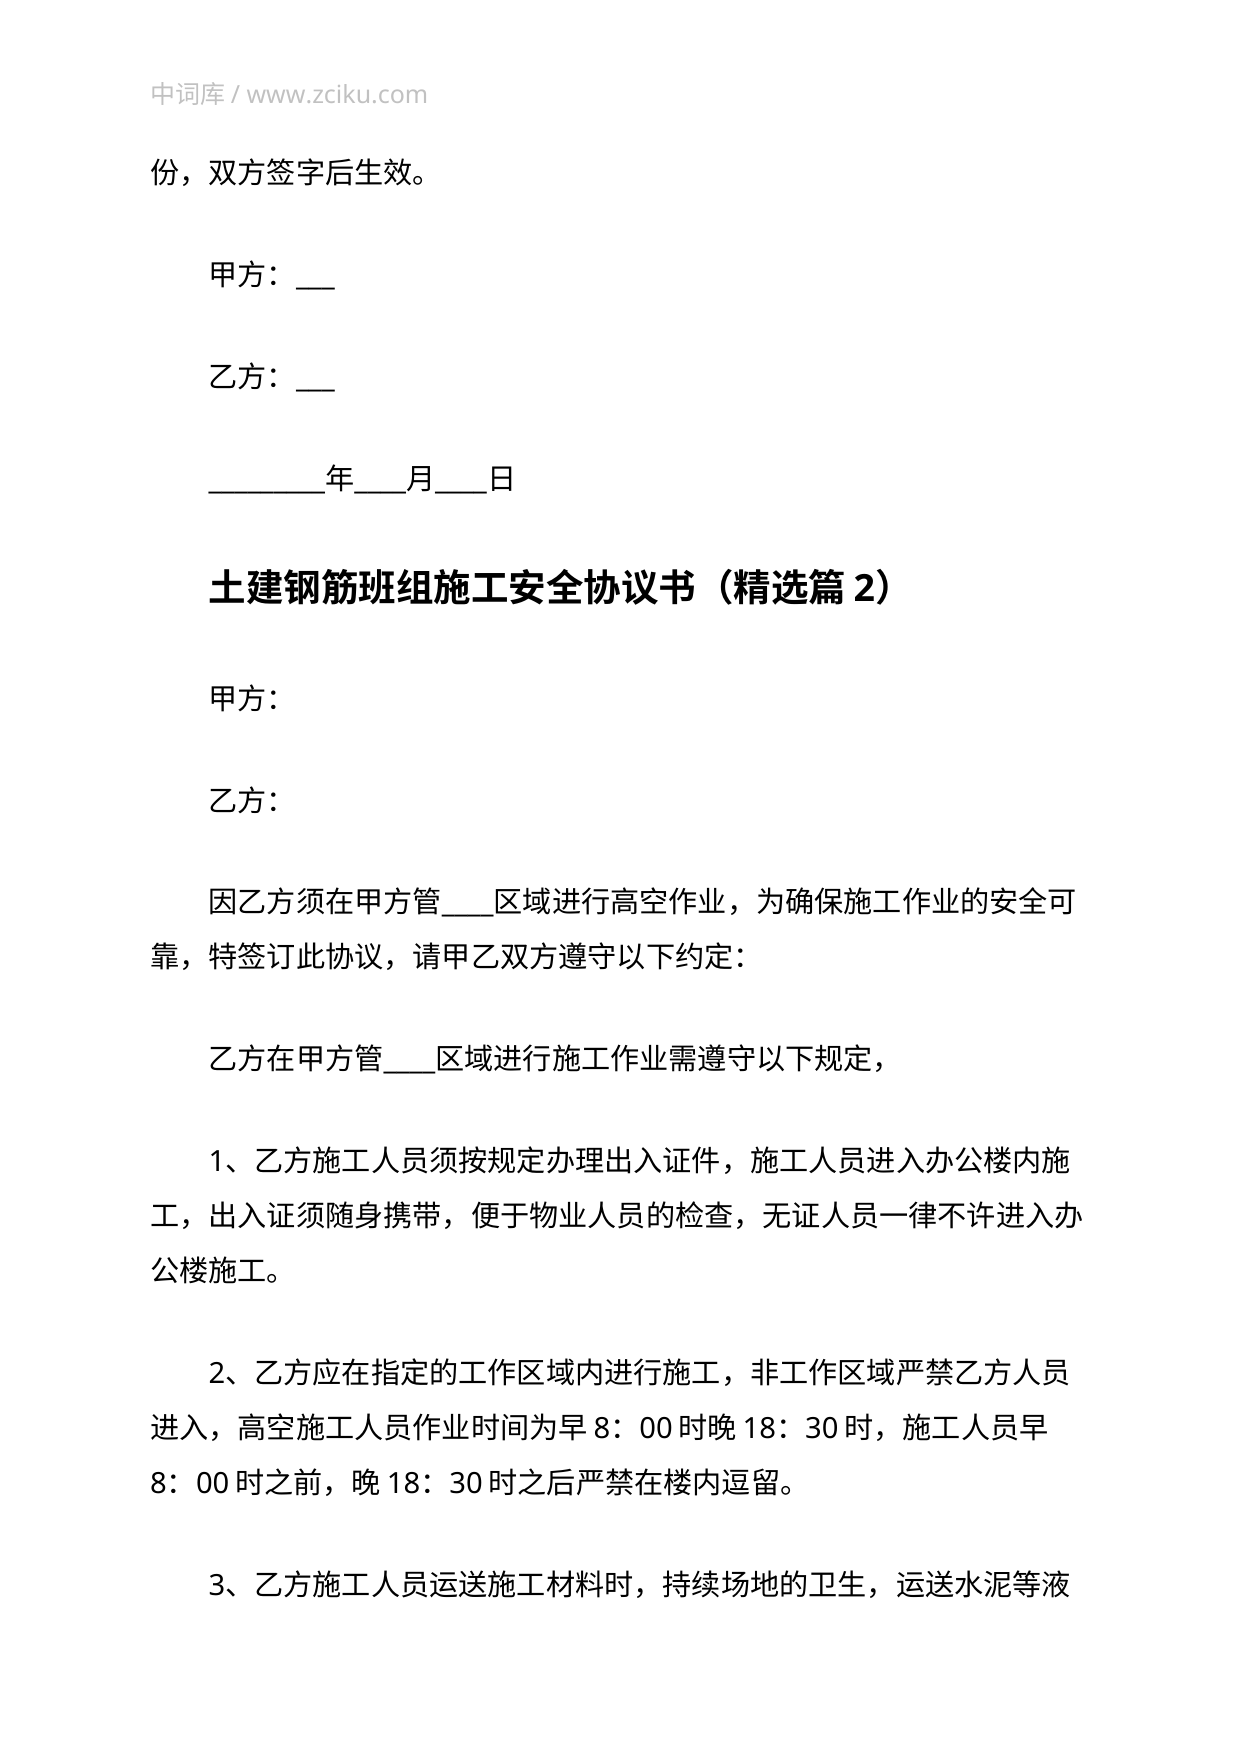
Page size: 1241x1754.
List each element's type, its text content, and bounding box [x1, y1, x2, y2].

text 甲方： [150, 675, 1090, 718]
text 2、乙方应在指定的工作区域内进行施工，非工作区域严禁乙方人员进入，高空施工人员作业时间为早8：00时晚18：30时，施工人员早8：00时之前，晚18：30时之后严禁在楼内逗留。 [150, 1349, 1090, 1502]
text 1、乙方施工人员须按规定办理出入证件，施工人员进入办公楼内施工，出入证须随身携带，便于物业人员的检查，无证人员一律不许进入办公楼施工。 [150, 1138, 1090, 1290]
text 因乙方须在甲方管____区域进行高空作业，为确保施工作业的安全可靠，特签订此协议，请甲乙双方遵守以下约定： [150, 879, 1090, 976]
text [150, 1561, 1090, 1604]
text 土建钢筋班组施工安全协议书（精选篇2） [150, 558, 1090, 612]
text 乙方：___ [150, 354, 1090, 396]
text 甲方：___ [150, 252, 1090, 294]
text _________年____月____日 [150, 456, 1090, 498]
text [150, 150, 1090, 192]
text 乙方在甲方管____区域进行施工作业需遵守以下规定， [150, 1036, 1090, 1078]
text 乙方： [150, 777, 1090, 819]
